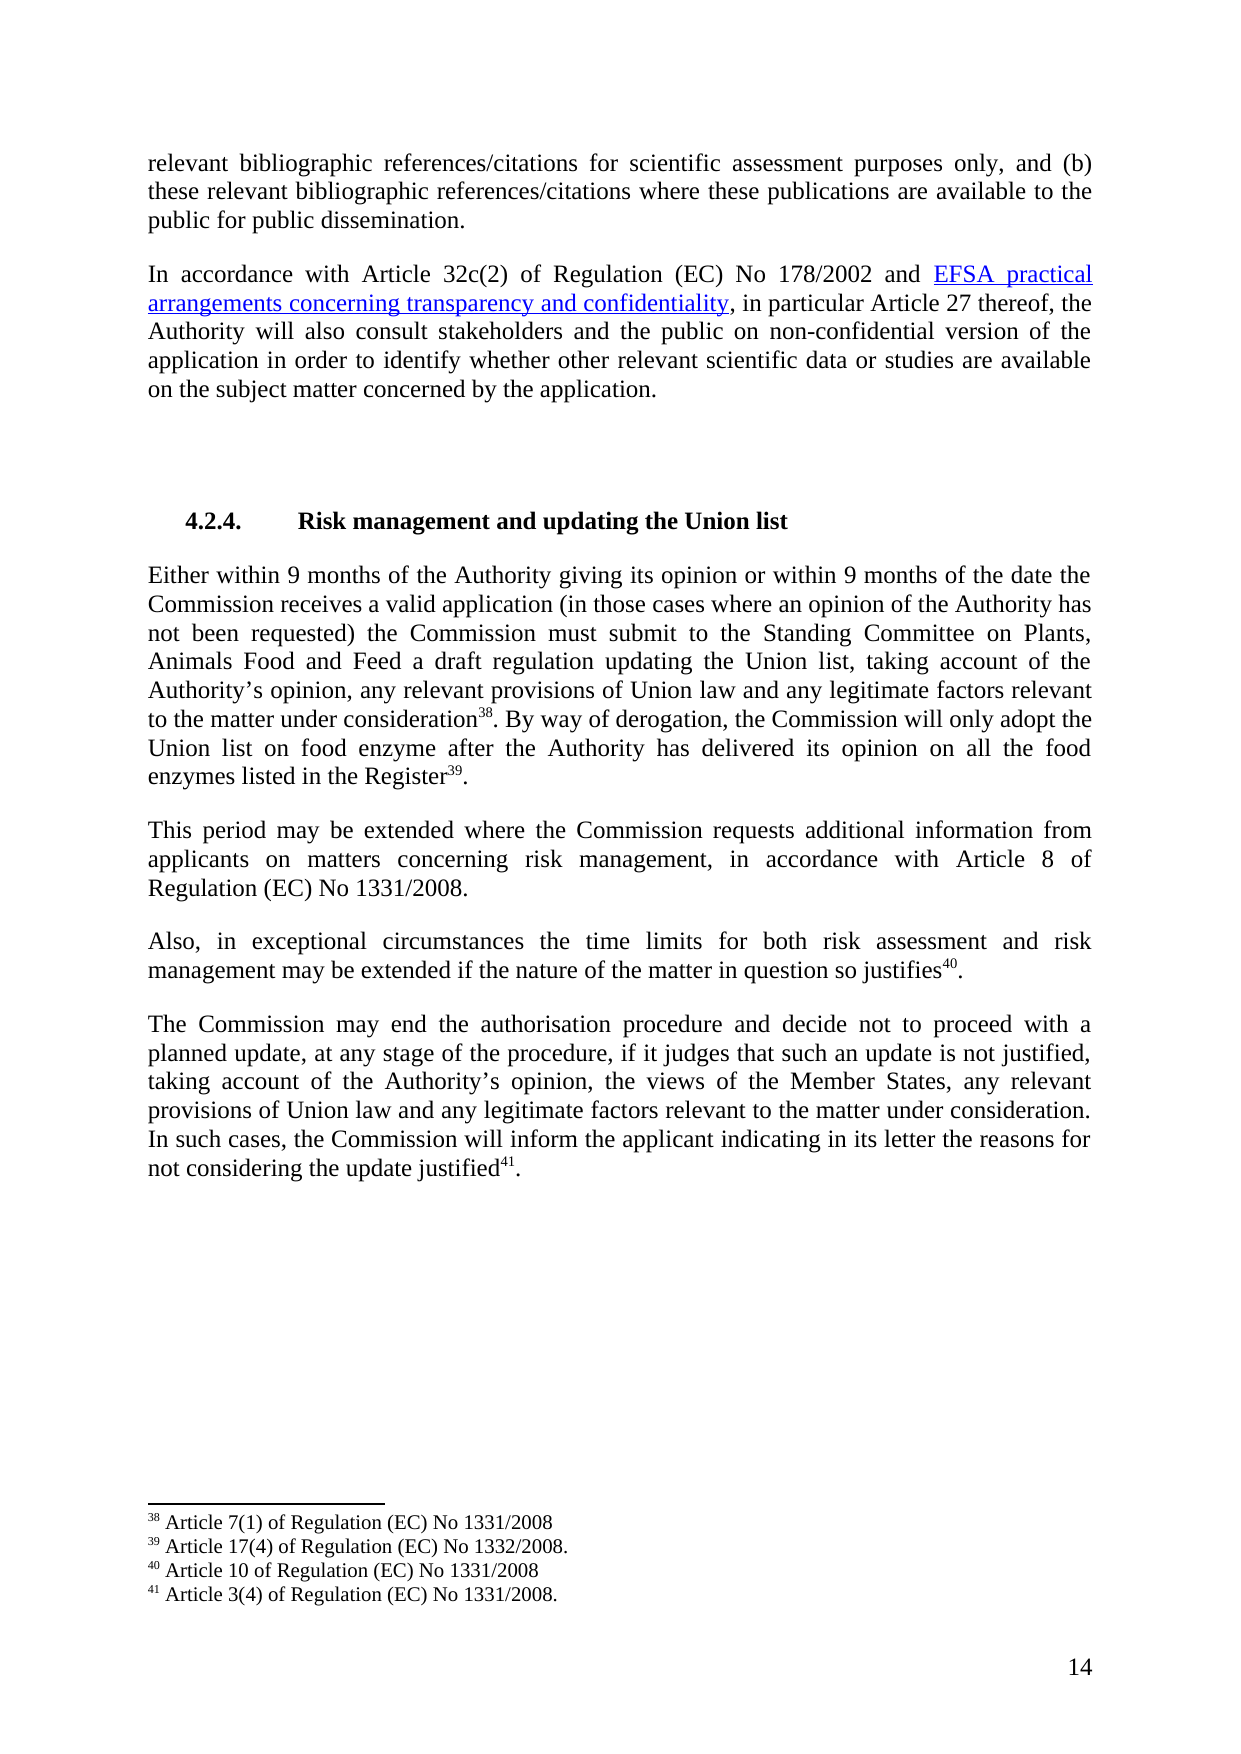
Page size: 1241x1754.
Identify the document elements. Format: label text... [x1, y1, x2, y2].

subtitle Risk management and updating the Union list [185, 506, 1093, 535]
text The Commission may end the authorisation procedure and decide not to proceed with a planned update, at any stage of the procedure, if it judges that such an update is not justified, taking account of the Authority’s opinion, the views of the Member States, any relevant provisions of Union law and any legitimate factors relevant to the matter under consideration. In such cases, the Commission will inform the applicant indicating in its letter the reasons for not considering the update justified. [148, 1009, 1093, 1181]
text Either within 9 months of the Authority giving its opinion or within 9 months of the date the Commission receives a valid application (in those cases where an opinion of the Authority has not been requested) the Commission must submit to the Standing Committee on Plants, Animals Food and Feed a draft regulation updating the Union list, taking account of the Authority’s opinion, any relevant provisions of Union law and any legitimate factors relevant to the matter under consideration. By way of derogation, the Commission will only adopt the Union list on food enzyme after the Authority has delivered its opinion on all the food enzymes listed in the Register. [148, 560, 1093, 790]
text In accordance with Article 32c(2) of Regulation (EC) No 178/2002 and EFSA practical arrangements concerning transparency and confidentiality, in particular Article 27 thereof, the Authority will also consult stakeholders and the public on non-confidential version of the application in order to identify whether other relevant scientific data or studies are available on the subject matter concerned by the application. [148, 259, 1093, 403]
text This period may be extended where the Commission requests additional information from applicants on matters concerning risk management, in accordance with Article 8 of Regulation (EC) No 1331/2008. [148, 815, 1093, 901]
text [148, 148, 1093, 234]
text Also, in exceptional circumstances the time limits for both risk assessment and risk management may be extended if the nature of the matter in question so justifies. [148, 926, 1093, 984]
